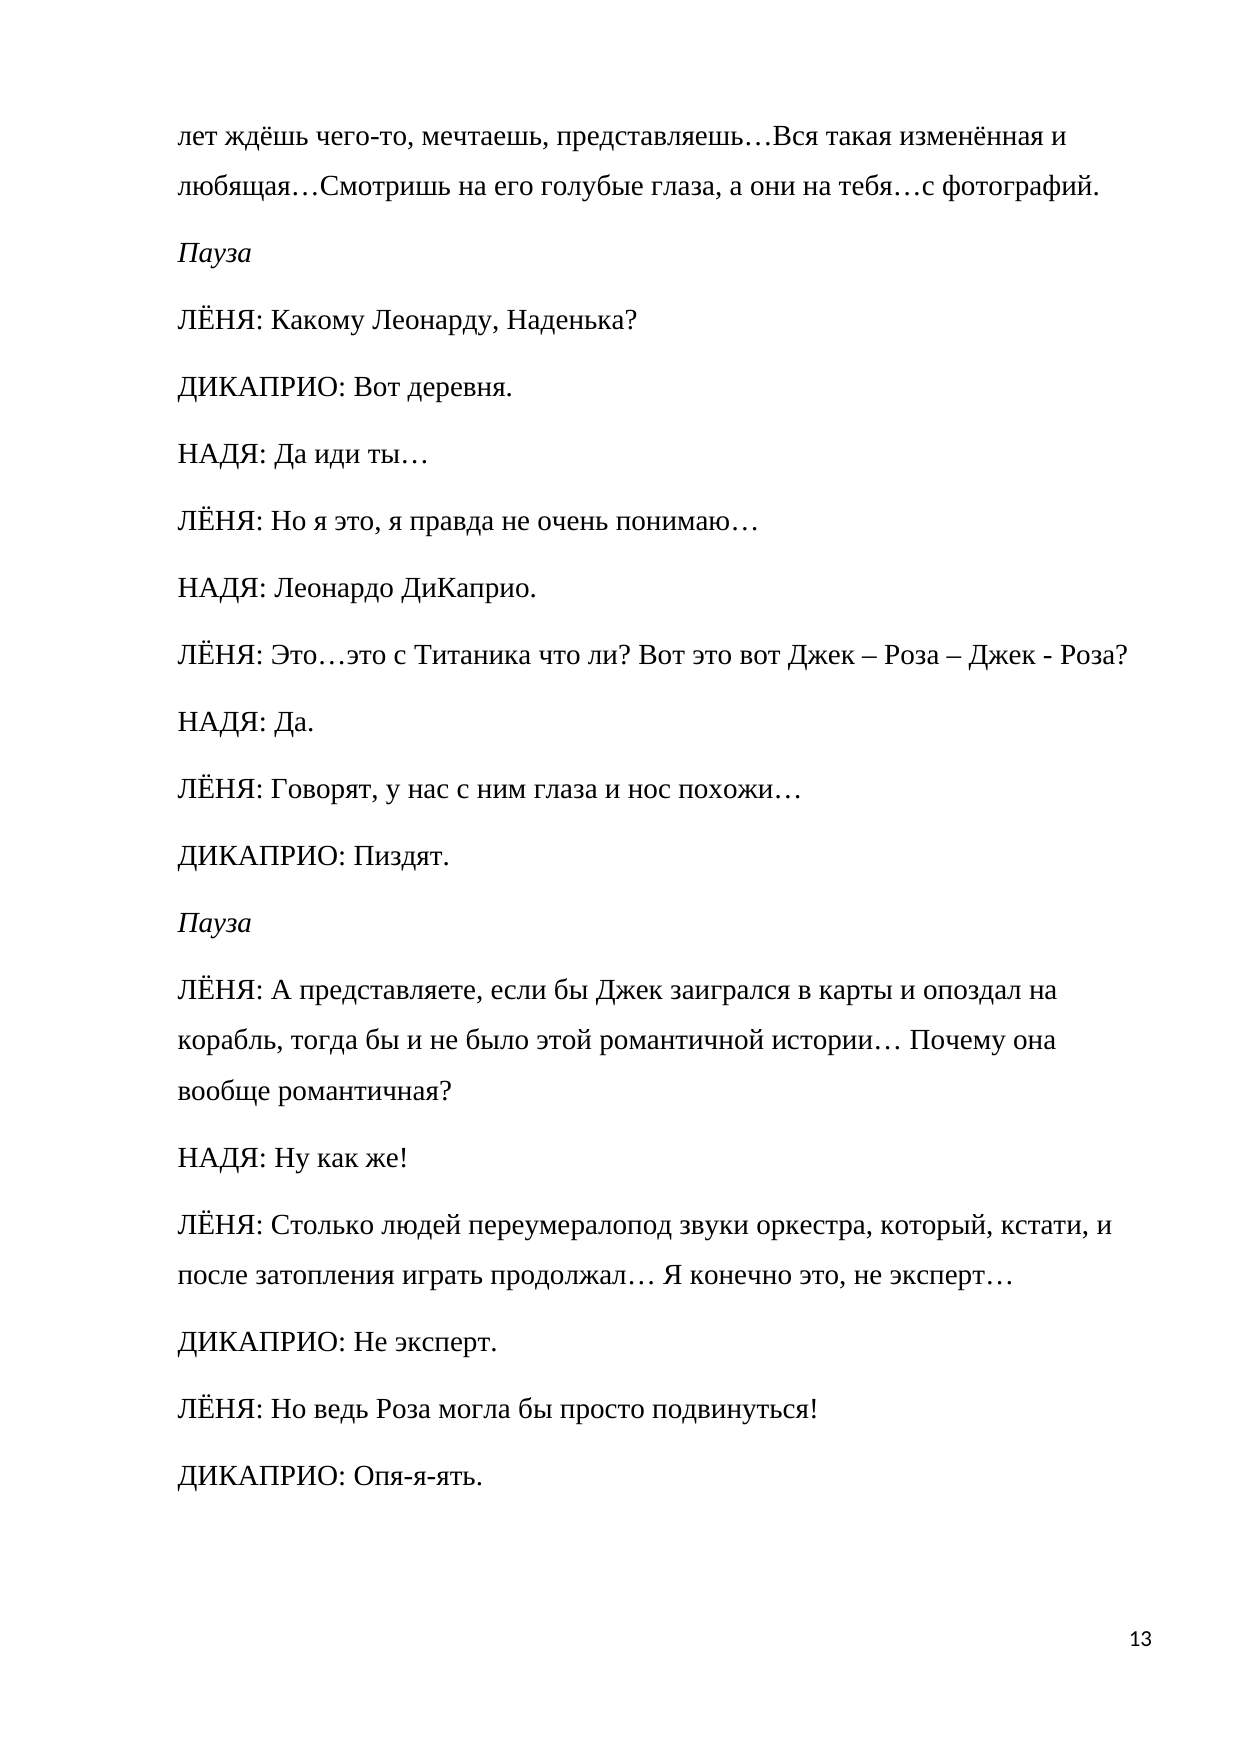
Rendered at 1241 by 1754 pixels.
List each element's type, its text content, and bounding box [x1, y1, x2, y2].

text ЛЁНЯ: Говорят, у нас с ним глаза и нос похожи… [177, 771, 1152, 805]
text ДИКАПРИО: Не эксперт. [177, 1324, 1152, 1358]
text НАДЯ: Да иди ты… [177, 436, 1152, 470]
text ДИКАПРИО: Пиздят. [177, 838, 1152, 872]
text НАДЯ: Леонардо ДиКаприо. [177, 570, 1152, 604]
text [177, 118, 1152, 202]
text ЛЁНЯ: Это…это с Титаника что ли? Вот это вот Джек – Роза – Джек - Роза? [177, 637, 1152, 671]
text Пауза [177, 235, 1152, 269]
text НАДЯ: Да. [177, 704, 1152, 738]
text ДИКАПРИО: Вот деревня. [177, 369, 1152, 403]
text ЛЁНЯ: Но я это, я правда не очень понимаю… [177, 503, 1152, 537]
text ЛЁНЯ: Столько людей переумералопод звуки оркестра, который, кстати, и после затопления играть продолжал… Я конечно это, не эксперт… [177, 1207, 1152, 1291]
text ЛЁНЯ: Но ведь Роза могла бы просто подвинуться! [177, 1391, 1152, 1424]
text НАДЯ: Ну как же! [177, 1140, 1152, 1173]
text Пауза [177, 905, 1152, 939]
text ЛЁНЯ: А представляете, если бы Джек заигрался в карты и опоздал на корабль, тогда бы и не было этой романтичной истории… Почему она вообще романтичная? [177, 972, 1152, 1106]
text ДИКАПРИО: Опя-я-ять. [177, 1458, 1152, 1492]
text ЛЁНЯ: Какому Леонарду, Наденька? [177, 302, 1152, 336]
